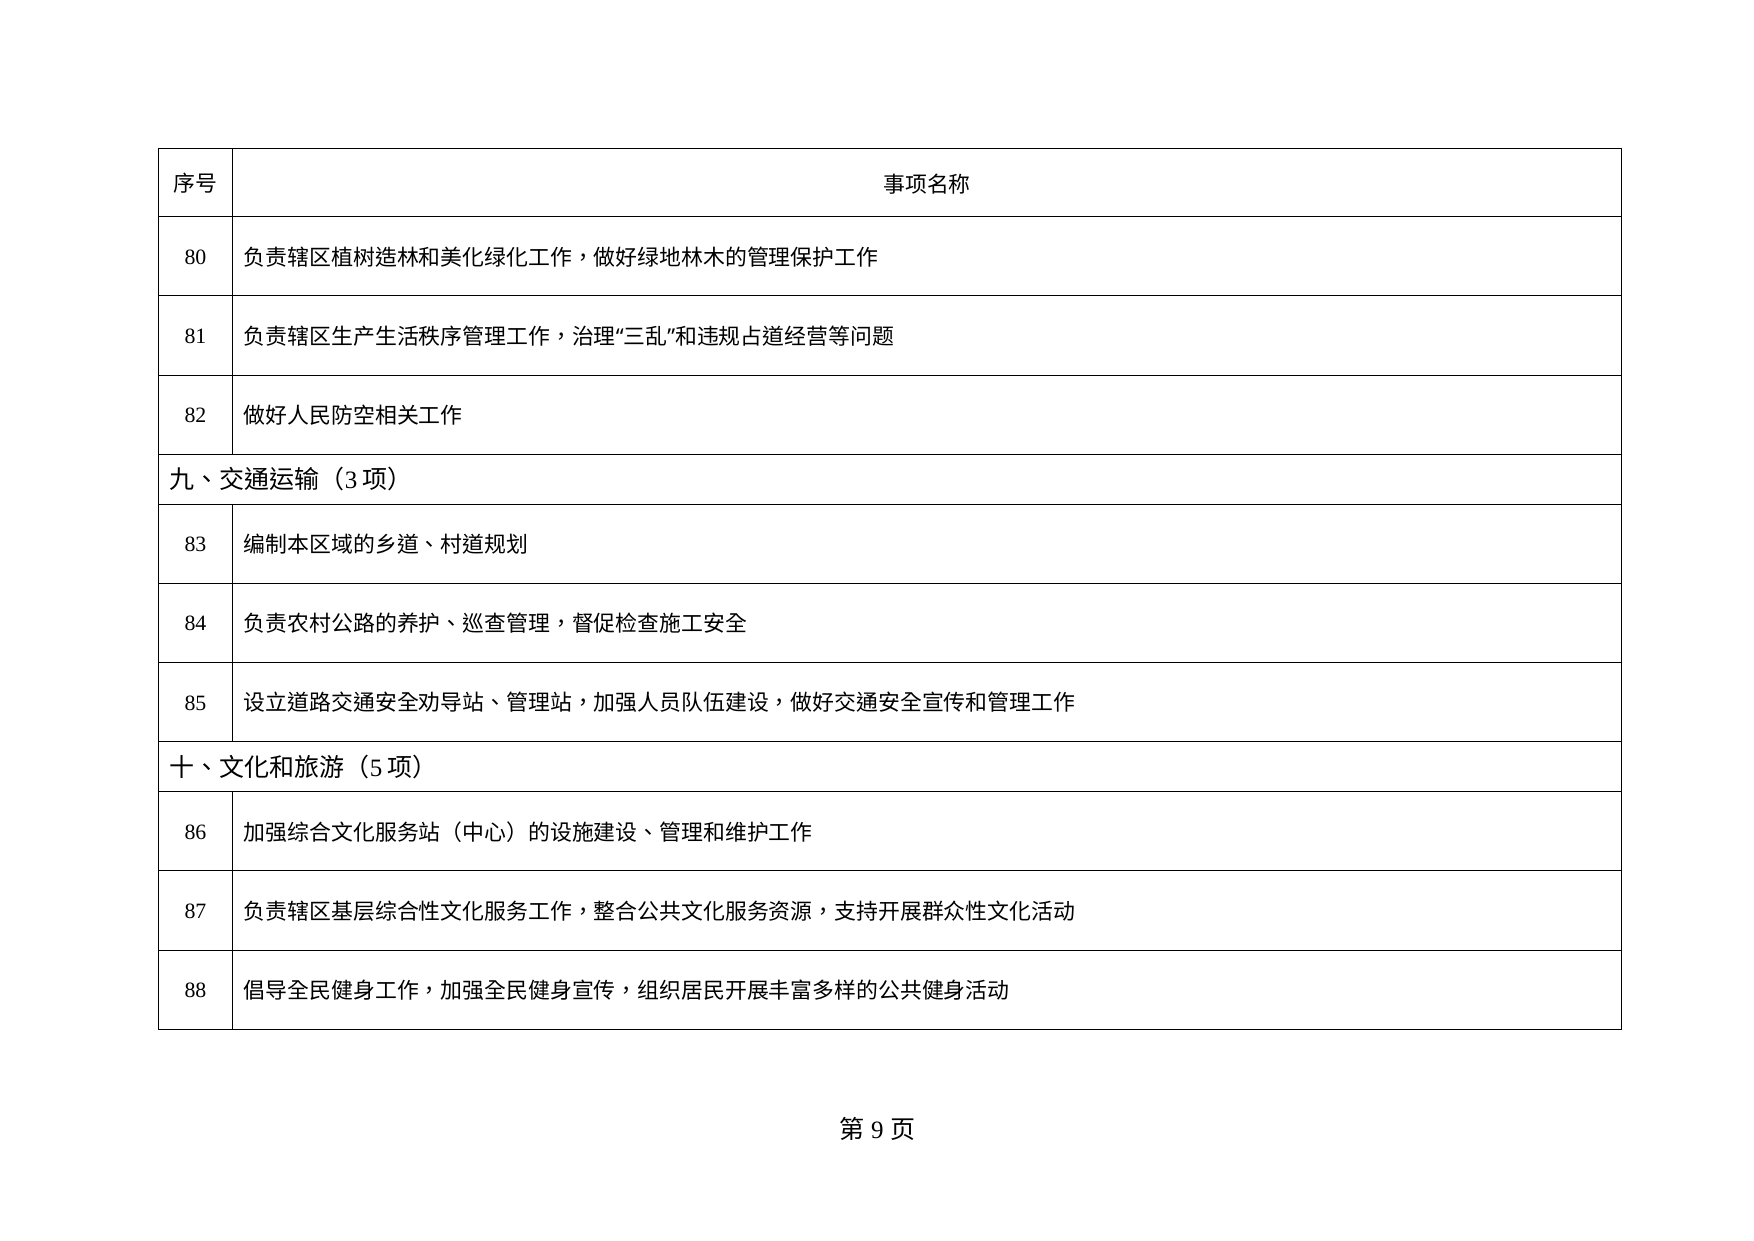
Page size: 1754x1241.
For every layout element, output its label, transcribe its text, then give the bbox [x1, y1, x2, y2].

table_cell 负责辖区基层综合性文化服务工作，整合公共文化服务资源，支持开展群众性文化活动 [233, 871, 1621, 949]
table_cell 倡导全民健身工作，加强全民健身宣传，组织居民开展丰富多样的公共健身活动 [233, 951, 1621, 1029]
table_cell 编制本区域的乡道、村道规划 [233, 505, 1621, 583]
table_cell 81 [159, 296, 232, 374]
table_header 事项名称 [233, 149, 1621, 216]
table_cell 负责辖区生产生活秩序管理工作，治理“三乱”和违规占道经营等问题 [233, 296, 1621, 374]
table_cell 十、文化和旅游（5项） [159, 742, 1621, 791]
table_header 序号 [159, 149, 232, 216]
table_cell 负责辖区植树造林和美化绿化工作，做好绿地林木的管理保护工作 [233, 217, 1621, 295]
table_cell 九、交通运输（3项） [159, 455, 1621, 504]
table_cell 负责农村公路的养护、巡查管理，督促检查施工安全 [233, 584, 1621, 662]
table_cell 加强综合文化服务站（中心）的设施建设、管理和维护工作 [233, 792, 1621, 870]
table_cell 设立道路交通安全劝导站、管理站，加强人员队伍建设，做好交通安全宣传和管理工作 [233, 663, 1621, 741]
table_cell 88 [159, 951, 232, 1029]
table_cell 86 [159, 792, 232, 870]
table_cell 85 [159, 663, 232, 741]
table_cell 83 [159, 505, 232, 583]
table_cell 87 [159, 871, 232, 949]
table_cell 84 [159, 584, 232, 662]
table_cell 做好人民防空相关工作 [233, 376, 1621, 454]
table_cell 82 [159, 376, 232, 454]
table_cell 80 [159, 217, 232, 295]
